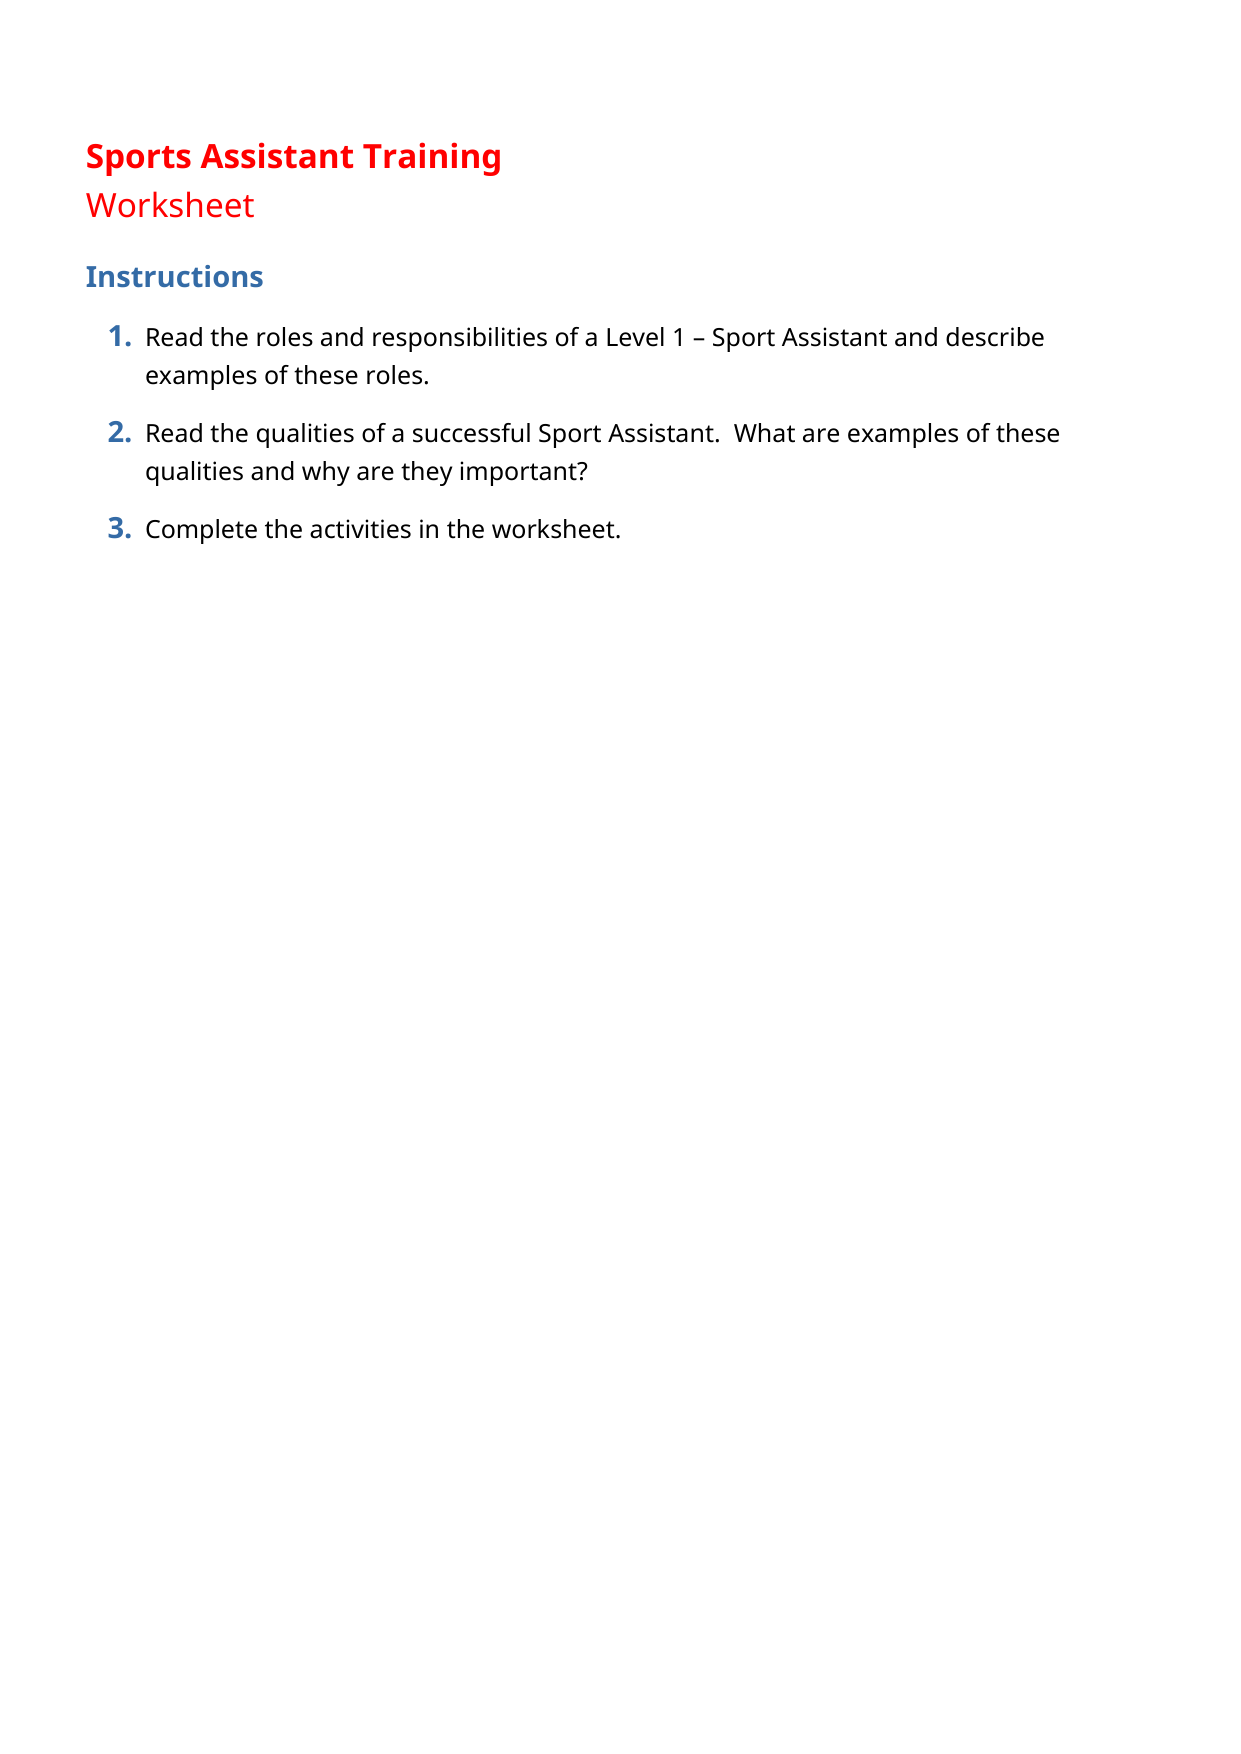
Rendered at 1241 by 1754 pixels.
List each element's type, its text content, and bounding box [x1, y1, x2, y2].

list Read the roles and responsibilities of a Level 1 – Sport Assistant and describe examples of these roles. [107, 315, 1152, 392]
list Complete the activities in the worksheet. [107, 507, 1152, 547]
text Sports Assistant Training [86, 133, 1152, 178]
list Read the qualities of a successful Sport Assistant. What are examples of these qualities and why are they important? [107, 411, 1152, 488]
text Worksheet [86, 182, 1152, 227]
text Instructions [86, 256, 1152, 296]
